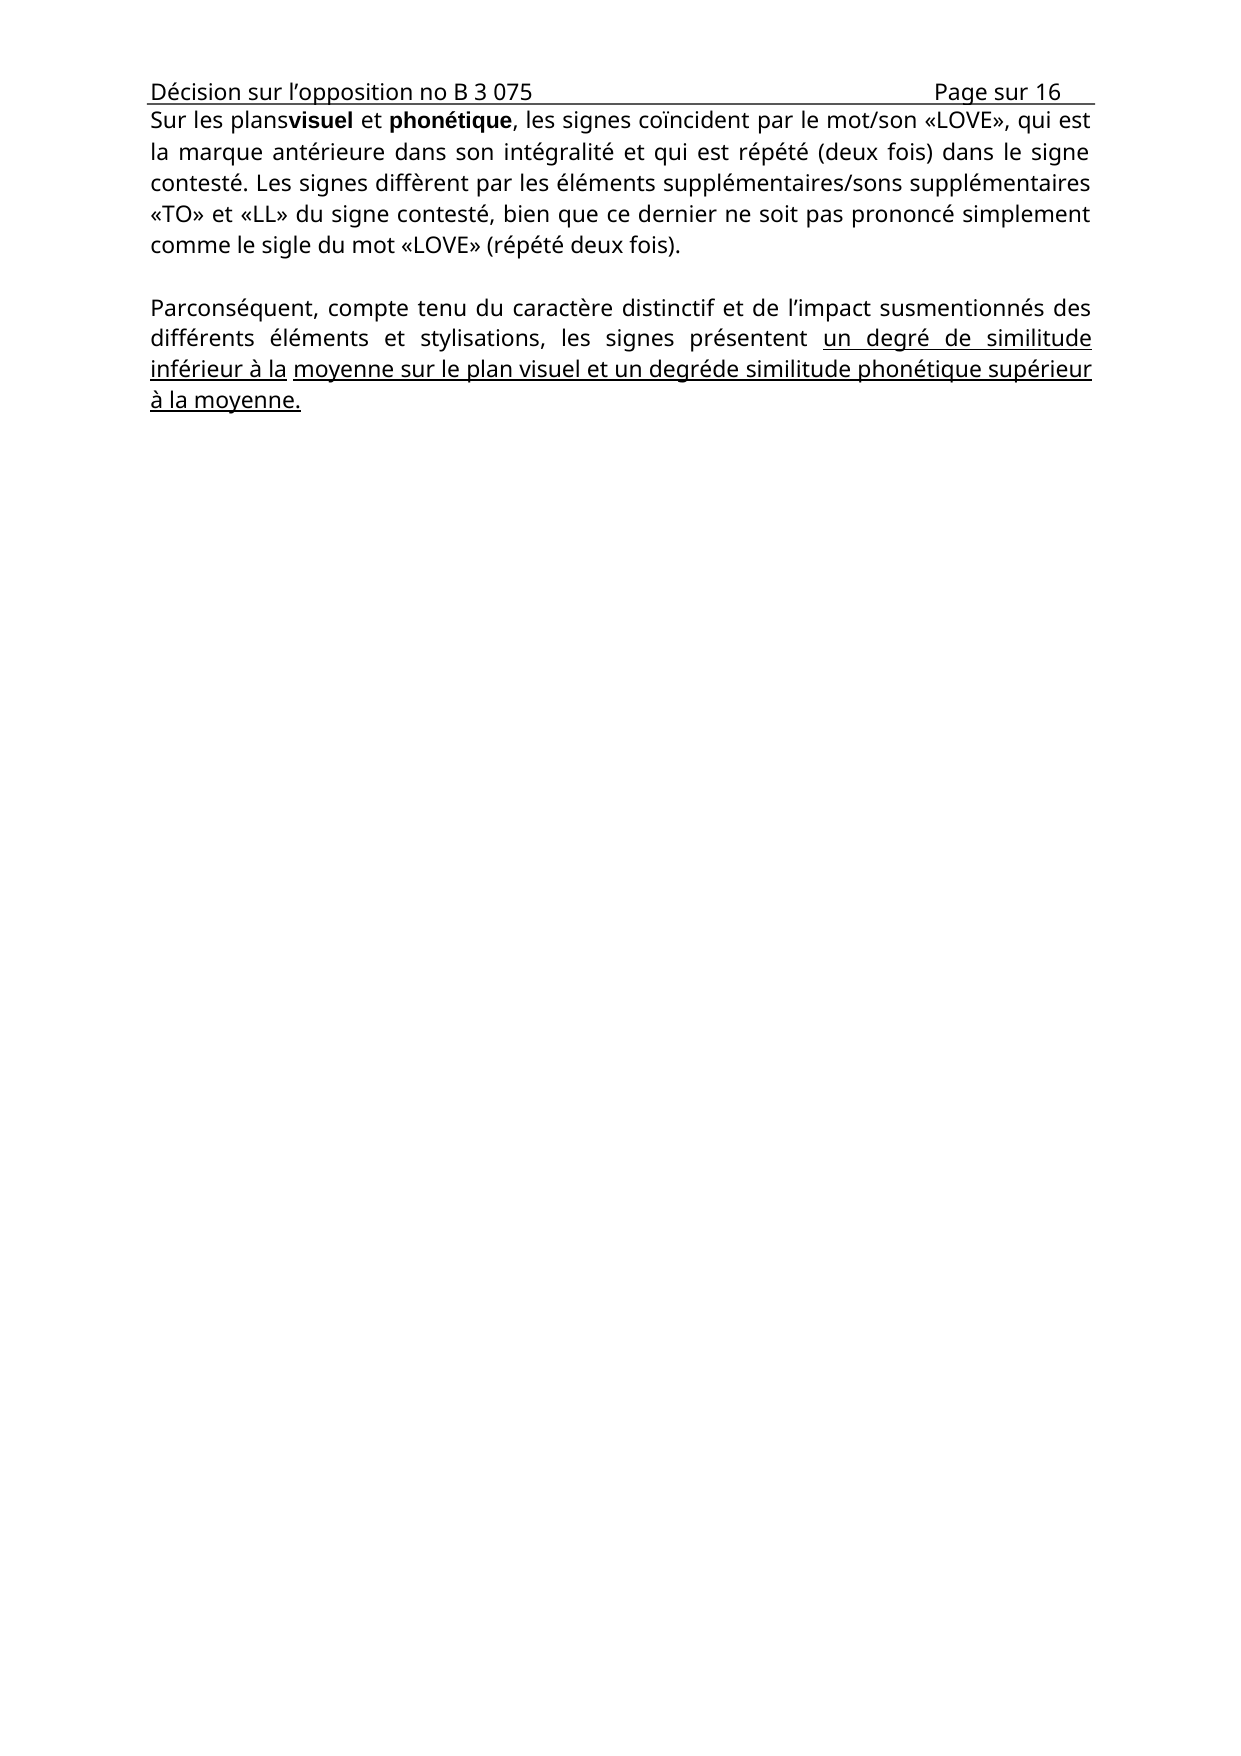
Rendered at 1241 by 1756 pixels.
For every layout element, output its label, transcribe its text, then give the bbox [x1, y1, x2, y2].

text Sur les plansvisuel et phonétique, les signes coïncident par le mot/son «LOVE», qui est la marque antérieure dans son intégralité et qui est répété (deux fois) dans le signe contesté. Les signes diffèrent par les éléments supplémentaires/sons supplémentaires «TO» et «LL» du signe contesté, bien que ce dernier ne soit pas prononcé simplement comme le sigle du mot «LOVE» (répété deux fois). [150, 104, 1091, 260]
text Parconséquent, compte tenu du caractère distinctif et de l’impact susmentionnés des différents éléments et stylisations, les signes présentent un degré de similitude inférieur à la moyenne sur le plan visuel et un degréde similitude phonétique supérieur à la moyenne. [150, 292, 1092, 415]
